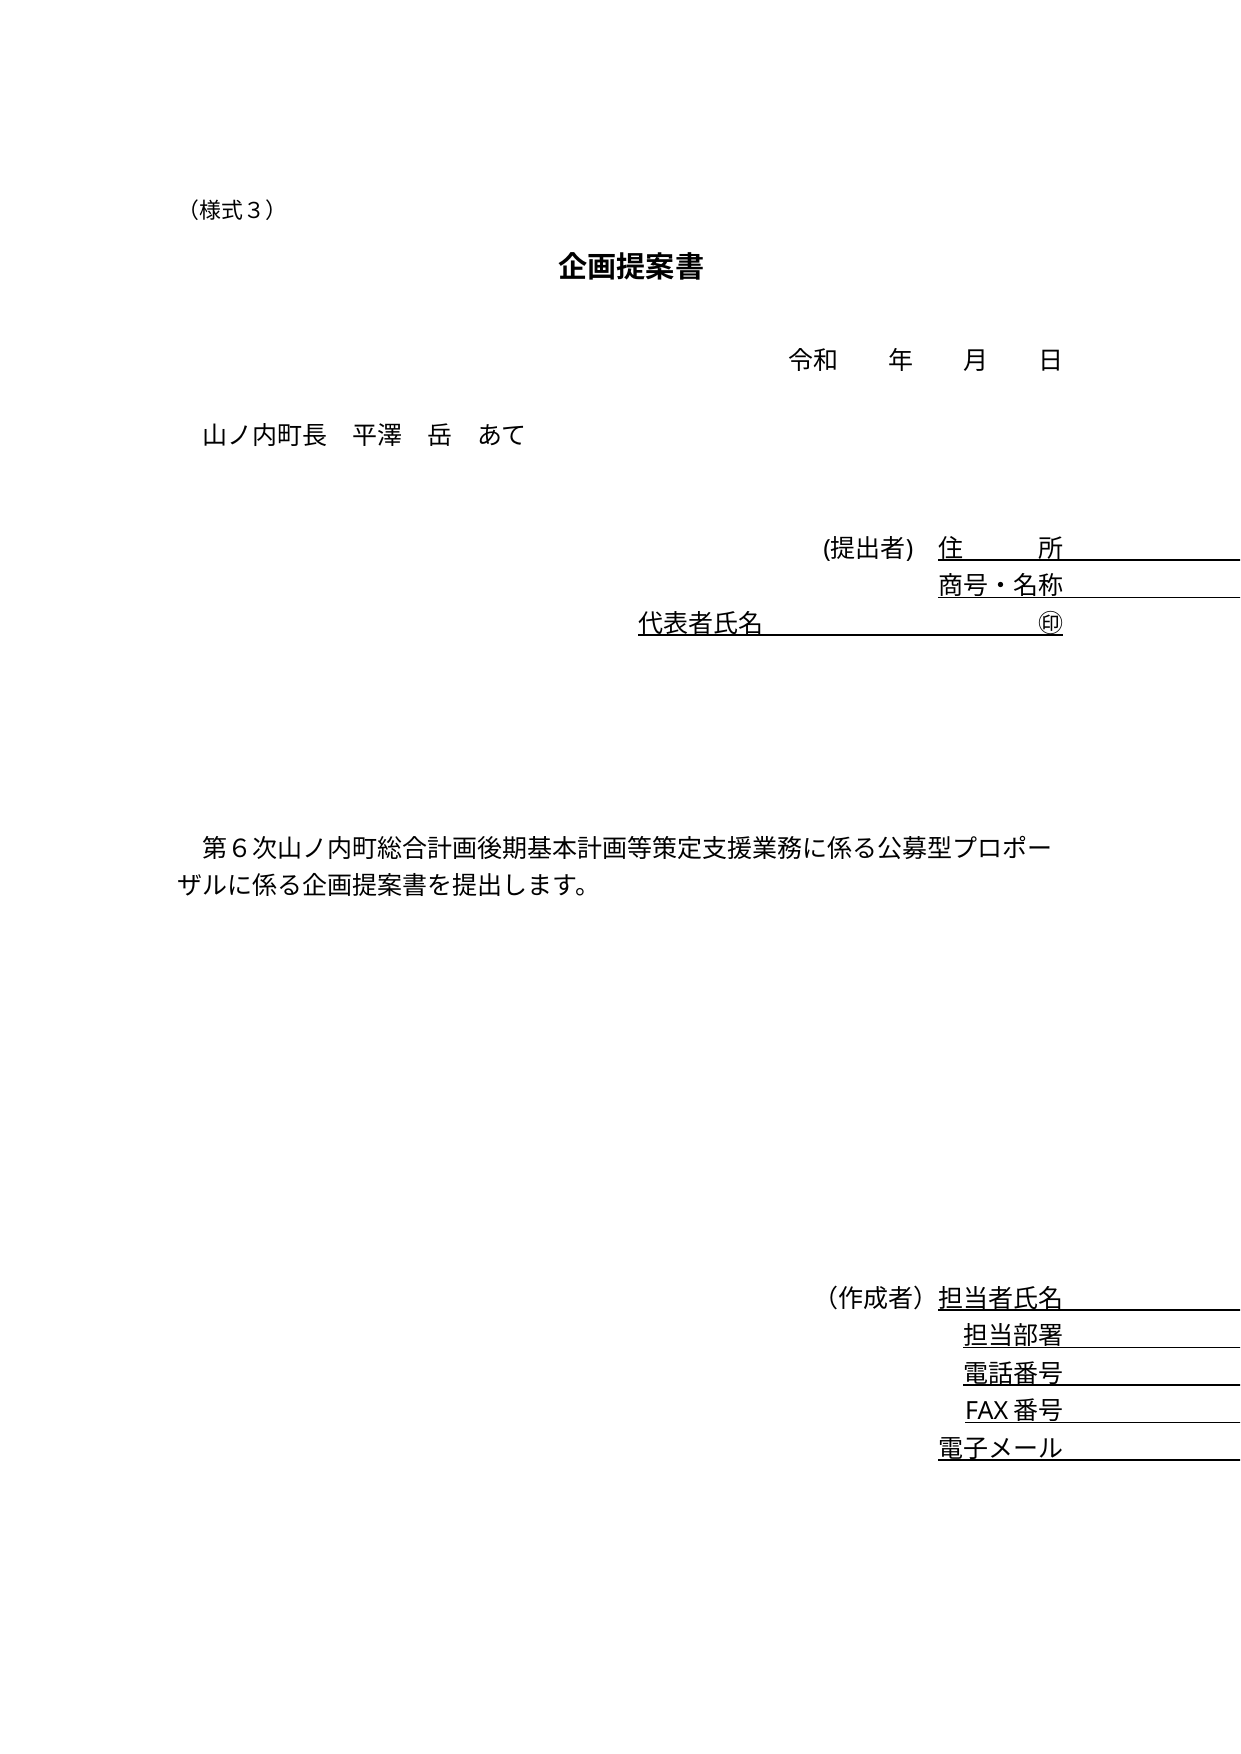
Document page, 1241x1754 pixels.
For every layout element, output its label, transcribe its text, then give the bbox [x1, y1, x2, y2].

text (提出者) 住 所 [177, 527, 1063, 565]
text 商号・名称 [177, 565, 1063, 602]
text 担当部署 [177, 1315, 1063, 1352]
text 電子メール [177, 1427, 1063, 1465]
text 山ノ内町長 平澤 岳 あて [177, 415, 1063, 452]
text 代表者氏名 ㊞ [177, 602, 1063, 640]
text FAX番号 [177, 1390, 1063, 1427]
text （様式３） [177, 190, 1063, 227]
text （作成者）担当者氏名 [177, 1277, 1063, 1315]
text 企画提案書 [199, 227, 1063, 302]
text 電話番号 [177, 1352, 1063, 1390]
text 第６次山ノ内町総合計画後期基本計画等策定支援業務に係る公募型プロポーザルに係る企画提案書を提出します。 [177, 827, 1063, 902]
text 令和 年 月 日 [177, 340, 1063, 377]
